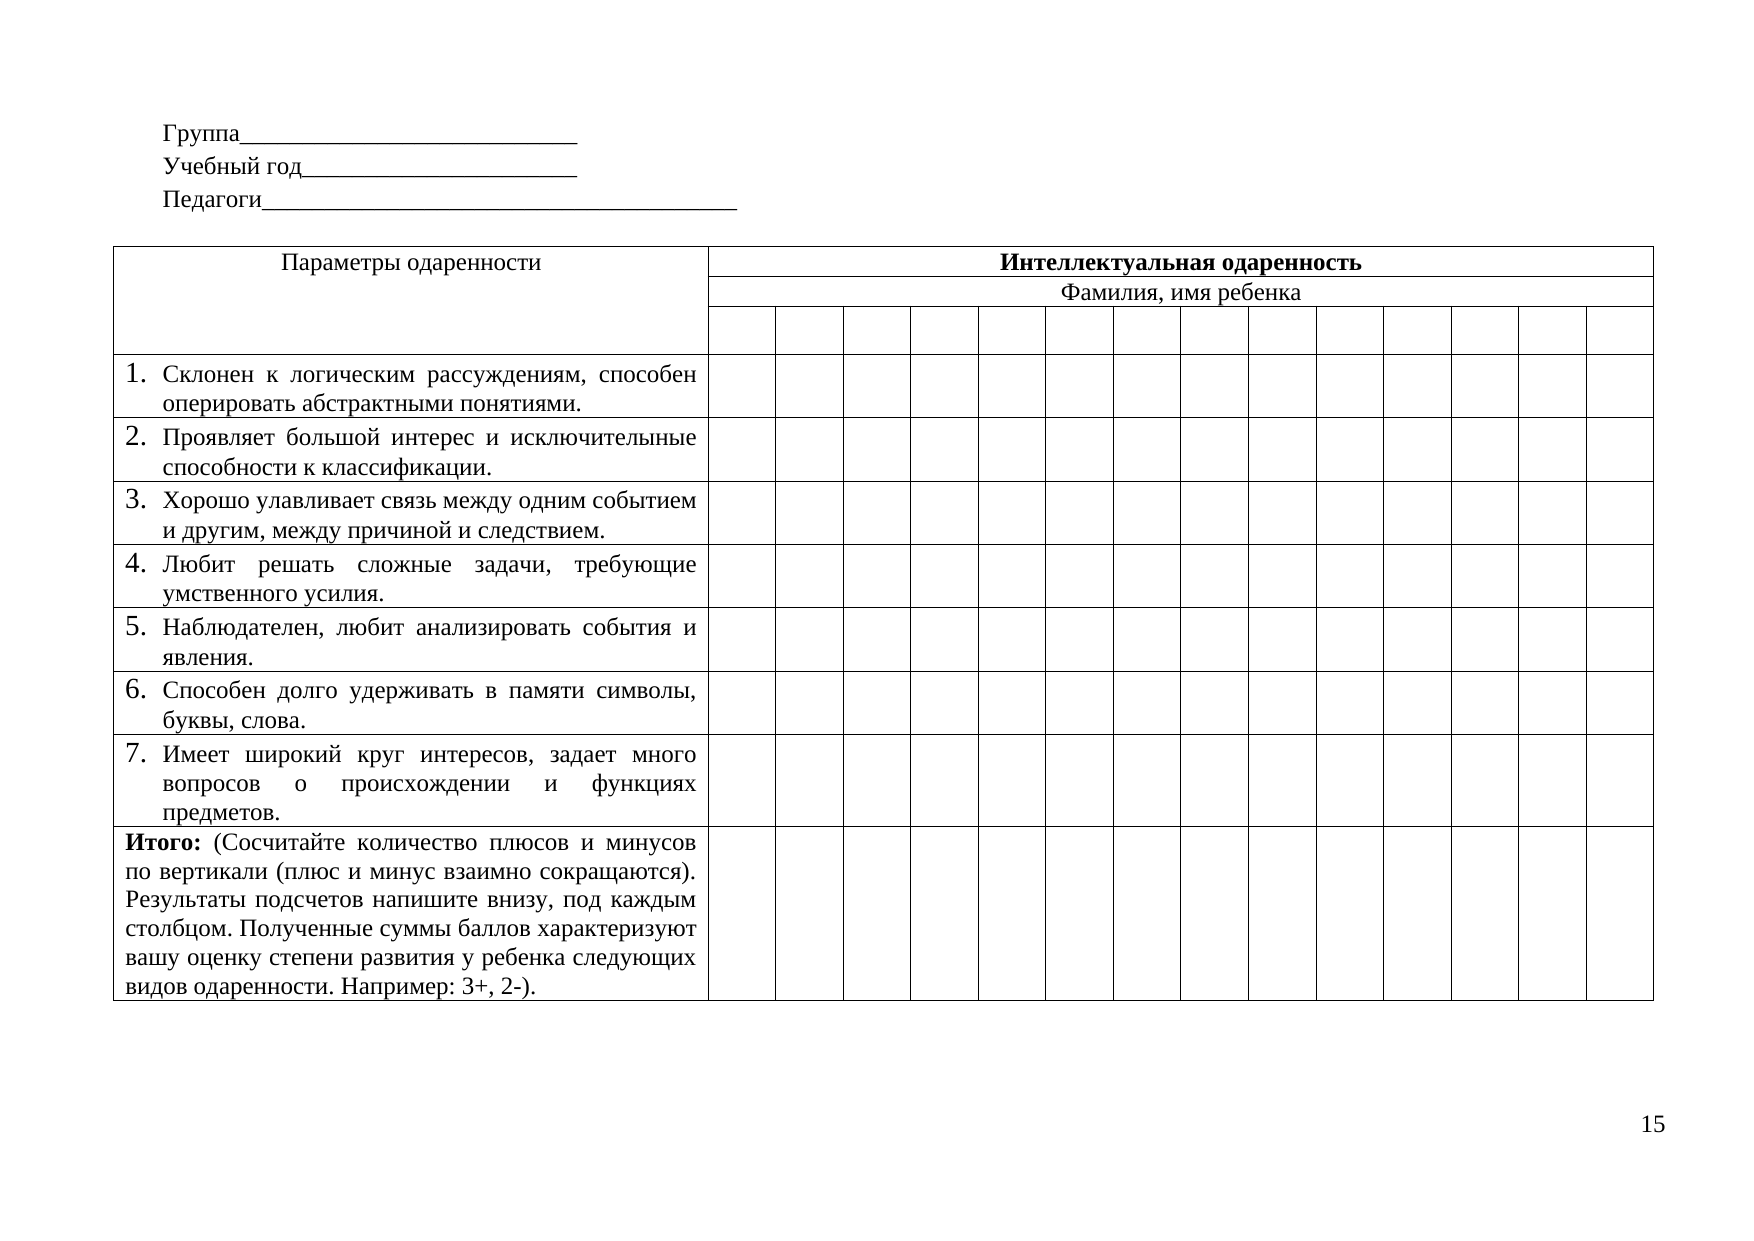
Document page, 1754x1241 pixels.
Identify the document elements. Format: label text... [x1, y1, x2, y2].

table_cell [1317, 827, 1383, 999]
table_cell Склонен к логическим рассуждениям, способен оперировать абстрактными понятиями. [114, 355, 708, 417]
table_cell [1587, 355, 1653, 417]
table_cell [1046, 418, 1113, 481]
table_cell [1317, 418, 1383, 481]
table_cell [1181, 482, 1248, 544]
table_cell [844, 608, 910, 671]
table_cell [1587, 827, 1653, 999]
table_cell [844, 545, 910, 607]
table_header Интеллектуальная одаренность [709, 247, 1653, 276]
table_cell [709, 827, 775, 999]
table_cell [1452, 608, 1518, 671]
table_cell [911, 355, 978, 417]
table_cell [1384, 545, 1451, 607]
table_cell [776, 827, 843, 999]
table_cell [979, 482, 1045, 544]
table_cell [1249, 482, 1316, 544]
table_cell [1384, 672, 1451, 734]
table_cell [1114, 355, 1180, 417]
table_cell [1046, 608, 1113, 671]
table_cell [1587, 418, 1653, 481]
table_cell [709, 482, 775, 544]
table_cell Итого: (Сосчитайте количество плюсов и минусов по вертикали (плюс и минус взаимно сокращаются). Результаты подсчетов напишите внизу, под каждым столбцом. Полученные суммы баллов характеризуют вашу оценку степени развития у ребенка следующих видов одаренности. Например: 3+, 2-). [114, 827, 708, 999]
table_cell [1384, 307, 1451, 354]
text Педагоги______________________________________ [83, 184, 1665, 213]
table_cell [1249, 545, 1316, 607]
table_cell [1249, 307, 1316, 354]
table_cell [1519, 418, 1586, 481]
table_cell [1249, 672, 1316, 734]
table_cell [1452, 672, 1518, 734]
table_cell [1587, 307, 1653, 354]
table_cell [979, 735, 1045, 826]
table_cell [1519, 827, 1586, 999]
table_cell [1181, 735, 1248, 826]
table_cell [979, 608, 1045, 671]
table_cell [1587, 735, 1653, 826]
table_cell [979, 307, 1045, 354]
table_cell [1249, 418, 1316, 481]
table_cell [1317, 482, 1383, 544]
table_cell [979, 672, 1045, 734]
table_cell [1587, 545, 1653, 607]
table_cell [1114, 545, 1180, 607]
table_cell Любит решать сложные задачи, требующие умственного усилия. [114, 545, 708, 607]
table_cell [1519, 608, 1586, 671]
table_cell [709, 735, 775, 826]
table_cell [1587, 482, 1653, 544]
table_cell [844, 418, 910, 481]
table_cell Наблюдателен, любит анализировать события и явления. [114, 608, 708, 671]
table_cell [1452, 827, 1518, 999]
table_cell [1587, 608, 1653, 671]
table_cell [1317, 735, 1383, 826]
table_cell [1384, 608, 1451, 671]
table_cell [1114, 482, 1180, 544]
table_cell [1587, 672, 1653, 734]
table_cell [709, 307, 775, 354]
table_cell [1249, 735, 1316, 826]
table_cell [844, 355, 910, 417]
table_cell [1181, 545, 1248, 607]
table_cell [1114, 672, 1180, 734]
table_cell Способен долго удерживать в памяти символы, буквы, слова. [114, 672, 708, 734]
table_cell [1519, 735, 1586, 826]
table_cell [1317, 307, 1383, 354]
table_cell [911, 545, 978, 607]
table_cell [979, 545, 1045, 607]
table_cell [1452, 307, 1518, 354]
table_cell [979, 418, 1045, 481]
table_cell [1046, 482, 1113, 544]
table_cell Фамилия, имя ребенка [709, 277, 1653, 306]
table_cell [1181, 672, 1248, 734]
table_cell [1384, 827, 1451, 999]
table_cell [1452, 355, 1518, 417]
table_cell [776, 545, 843, 607]
table_cell [1114, 307, 1180, 354]
table_cell [911, 672, 978, 734]
table_cell [776, 735, 843, 826]
table_cell [911, 827, 978, 999]
table_cell [776, 672, 843, 734]
table_cell [776, 608, 843, 671]
table_cell [776, 307, 843, 354]
table_cell [1114, 735, 1180, 826]
table_cell [911, 307, 978, 354]
table_cell [1519, 482, 1586, 544]
table_cell [1181, 608, 1248, 671]
table_cell [709, 355, 775, 417]
table_cell [1384, 735, 1451, 826]
table_cell [1249, 608, 1316, 671]
table_cell [1519, 355, 1586, 417]
table_cell [844, 735, 910, 826]
table_cell [1452, 482, 1518, 544]
table_cell [1181, 307, 1248, 354]
table_cell [1384, 482, 1451, 544]
table_header Параметры одаренности [114, 247, 708, 354]
table_cell [1452, 418, 1518, 481]
table_cell [709, 418, 775, 481]
table_cell [1046, 307, 1113, 354]
table_cell [1317, 608, 1383, 671]
table_cell [1317, 672, 1383, 734]
table_cell [1317, 355, 1383, 417]
table_cell [844, 827, 910, 999]
table_cell [844, 482, 910, 544]
table_cell [776, 355, 843, 417]
table_cell [911, 735, 978, 826]
table_cell [1181, 827, 1248, 999]
table_cell [1384, 418, 1451, 481]
table_cell [1519, 672, 1586, 734]
text Группа___________________________ [83, 118, 1665, 147]
table_cell [709, 545, 775, 607]
table_cell [1046, 355, 1113, 417]
table_cell [911, 608, 978, 671]
table_cell [1452, 545, 1518, 607]
table_cell [1249, 827, 1316, 999]
table_cell [1181, 418, 1248, 481]
table_cell [979, 355, 1045, 417]
table_cell [776, 418, 843, 481]
table_cell [1046, 827, 1113, 999]
table_cell [1181, 355, 1248, 417]
table_cell [844, 307, 910, 354]
text Учебный год______________________ [83, 151, 1665, 180]
table_cell [1046, 545, 1113, 607]
table_cell [776, 482, 843, 544]
table_cell [1384, 355, 1451, 417]
table_cell Проявляет большой интерес и исключителыные способности к классификации. [114, 418, 708, 481]
table_cell Имеет широкий круг интересов, задает много вопросов о происхождении и функциях предметов. [114, 735, 708, 826]
table_cell [911, 418, 978, 481]
table_cell Хорошо улавливает связь между одним событием и другим, между причиной и следствием. [114, 482, 708, 544]
table_cell [1114, 608, 1180, 671]
table_cell [1519, 307, 1586, 354]
table_cell [1249, 355, 1316, 417]
table_cell [1046, 672, 1113, 734]
table_cell [979, 827, 1045, 999]
table_cell [1317, 545, 1383, 607]
table_cell [1114, 827, 1180, 999]
table_cell [844, 672, 910, 734]
table_cell [709, 672, 775, 734]
table_cell [1046, 735, 1113, 826]
table_cell [911, 482, 978, 544]
table_cell [1114, 418, 1180, 481]
table_cell [709, 608, 775, 671]
table_cell [1519, 545, 1586, 607]
table_cell [1452, 735, 1518, 826]
